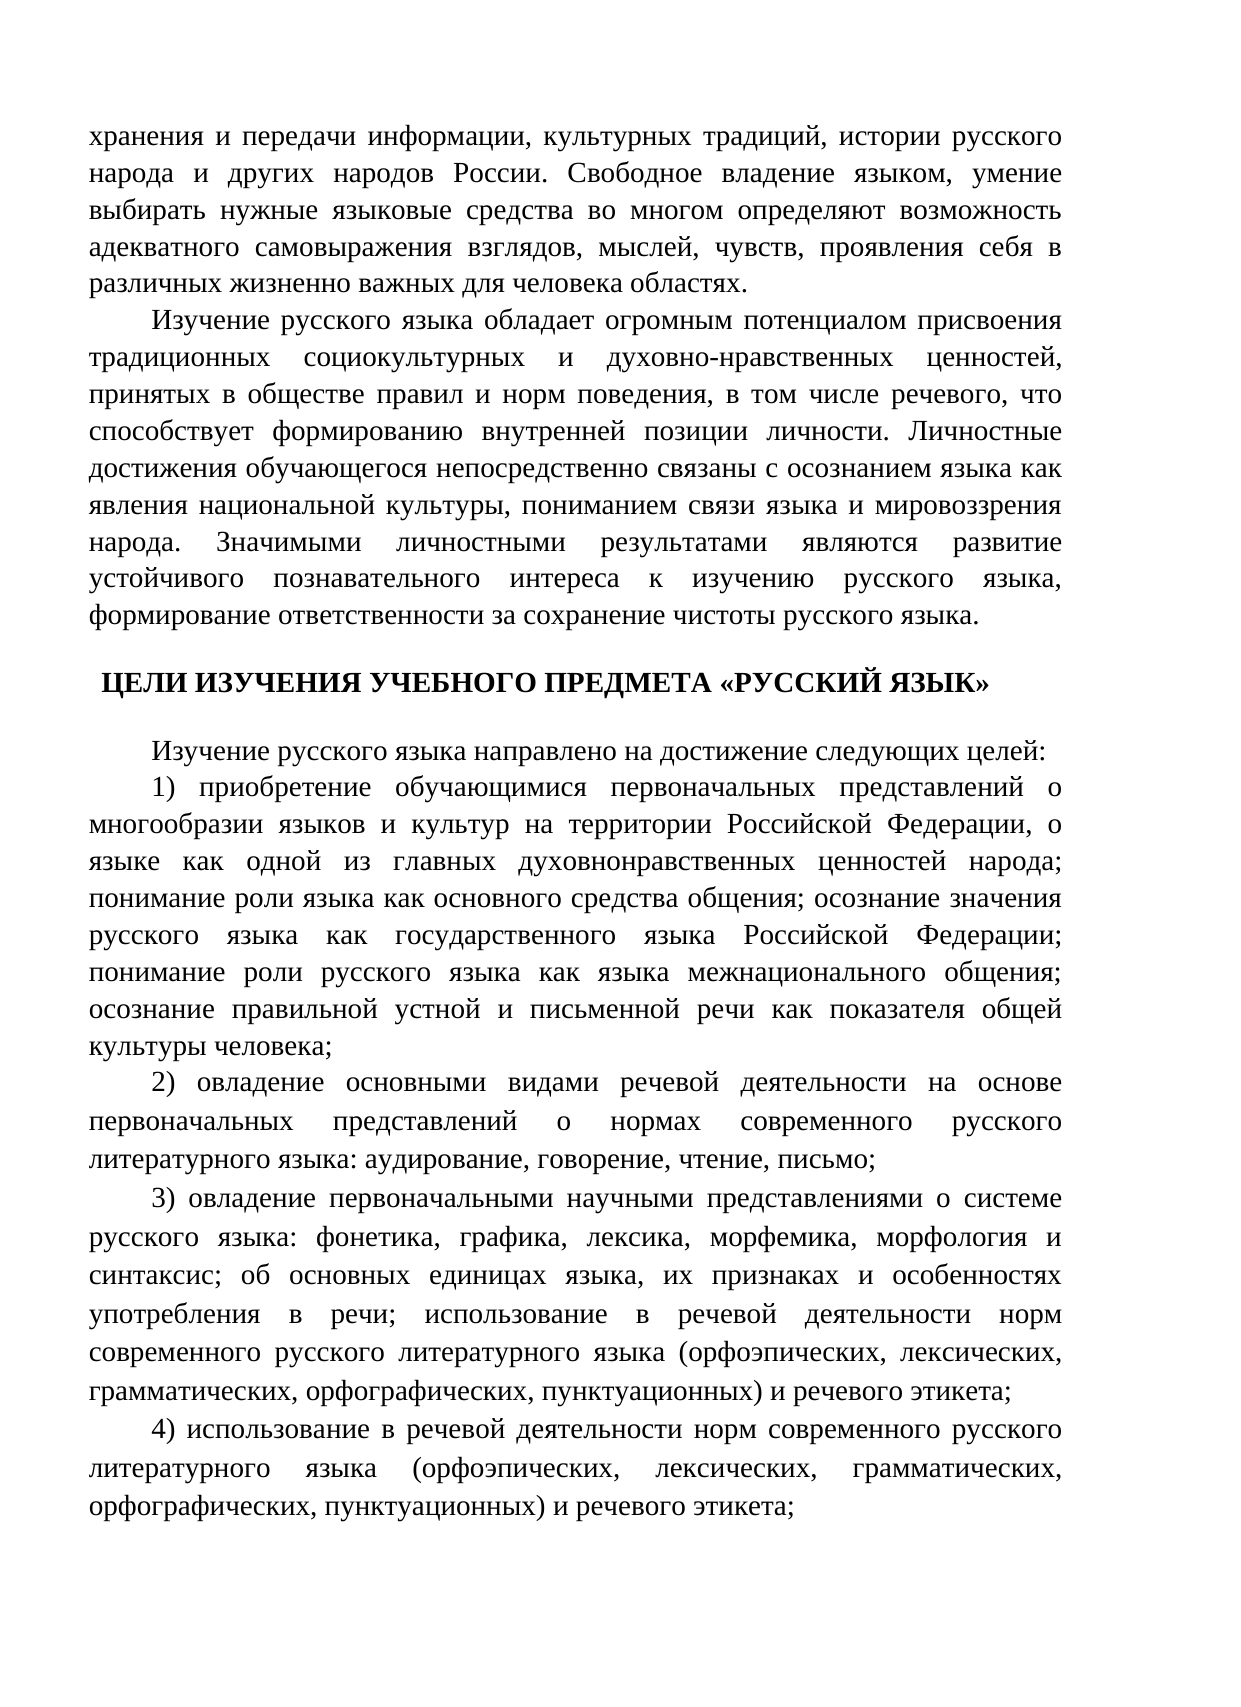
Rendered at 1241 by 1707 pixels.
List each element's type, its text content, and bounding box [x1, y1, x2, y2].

text 2) овладение основными видами речевой деятельности на основе первоначальных представлений о нормах современного русского литературного языка: аудирование, говорение, чтение, письмо; [88, 1064, 1063, 1175]
text Изучение русского языка направлено на достижение следующих целей: [88, 733, 1063, 766]
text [88, 118, 1063, 299]
text Изучение русского языка обладает огромным потенциалом присвоения традиционных социокультурных и духовно-нравственных ценностей, принятых в обществе правил и норм поведения, в том числе речевого, что способствует формированию внутренней позиции личности. Личностные достижения обучающегося непосредственно связаны с осознанием языка как явления национальной культуры, пониманием связи языка и мировоззрения народа. Значимыми личностными результатами являются развитие устойчивого познавательного интереса к изучению русского языка, формирование ответственности за сохранение чистоты русского языка. [88, 302, 1063, 631]
text ЦЕЛИ ИЗУЧЕНИЯ УЧЕБНОГО ПРЕДМЕТА «РУССКИЙ ЯЗЫК» [101, 665, 1063, 699]
text 1) приобретение обучающимися первоначальных представлений о многообразии языков и культур на территории Российской Федерации, о языке как одной из главных духовнонравственных ценностей народа; понимание роли языка как основного средства общения; осознание значения русского языка как государственного языка Российской Федерации; понимание роли русского языка как языка межнационального общения; осознание правильной устной и письменной речи как показателя общей культуры человека; [88, 769, 1063, 1061]
text 4) использование в речевой деятельности норм современного русского литературного языка (орфоэпических, лексических, грамматических, орфографических, пунктуационных) и речевого этикета; [88, 1411, 1063, 1522]
text 3) овладение первоначальными научными представлениями о системе русского языка: фонетика, графика, лексика, морфемика, морфология и синтаксис; об основных единицах языка, их признаках и особенностях употребления в речи; использование в речевой деятельности норм современного русского литературного языка (орфоэпических, лексических, грамматических, орфографических, пунктуационных) и речевого этикета; [88, 1180, 1063, 1406]
